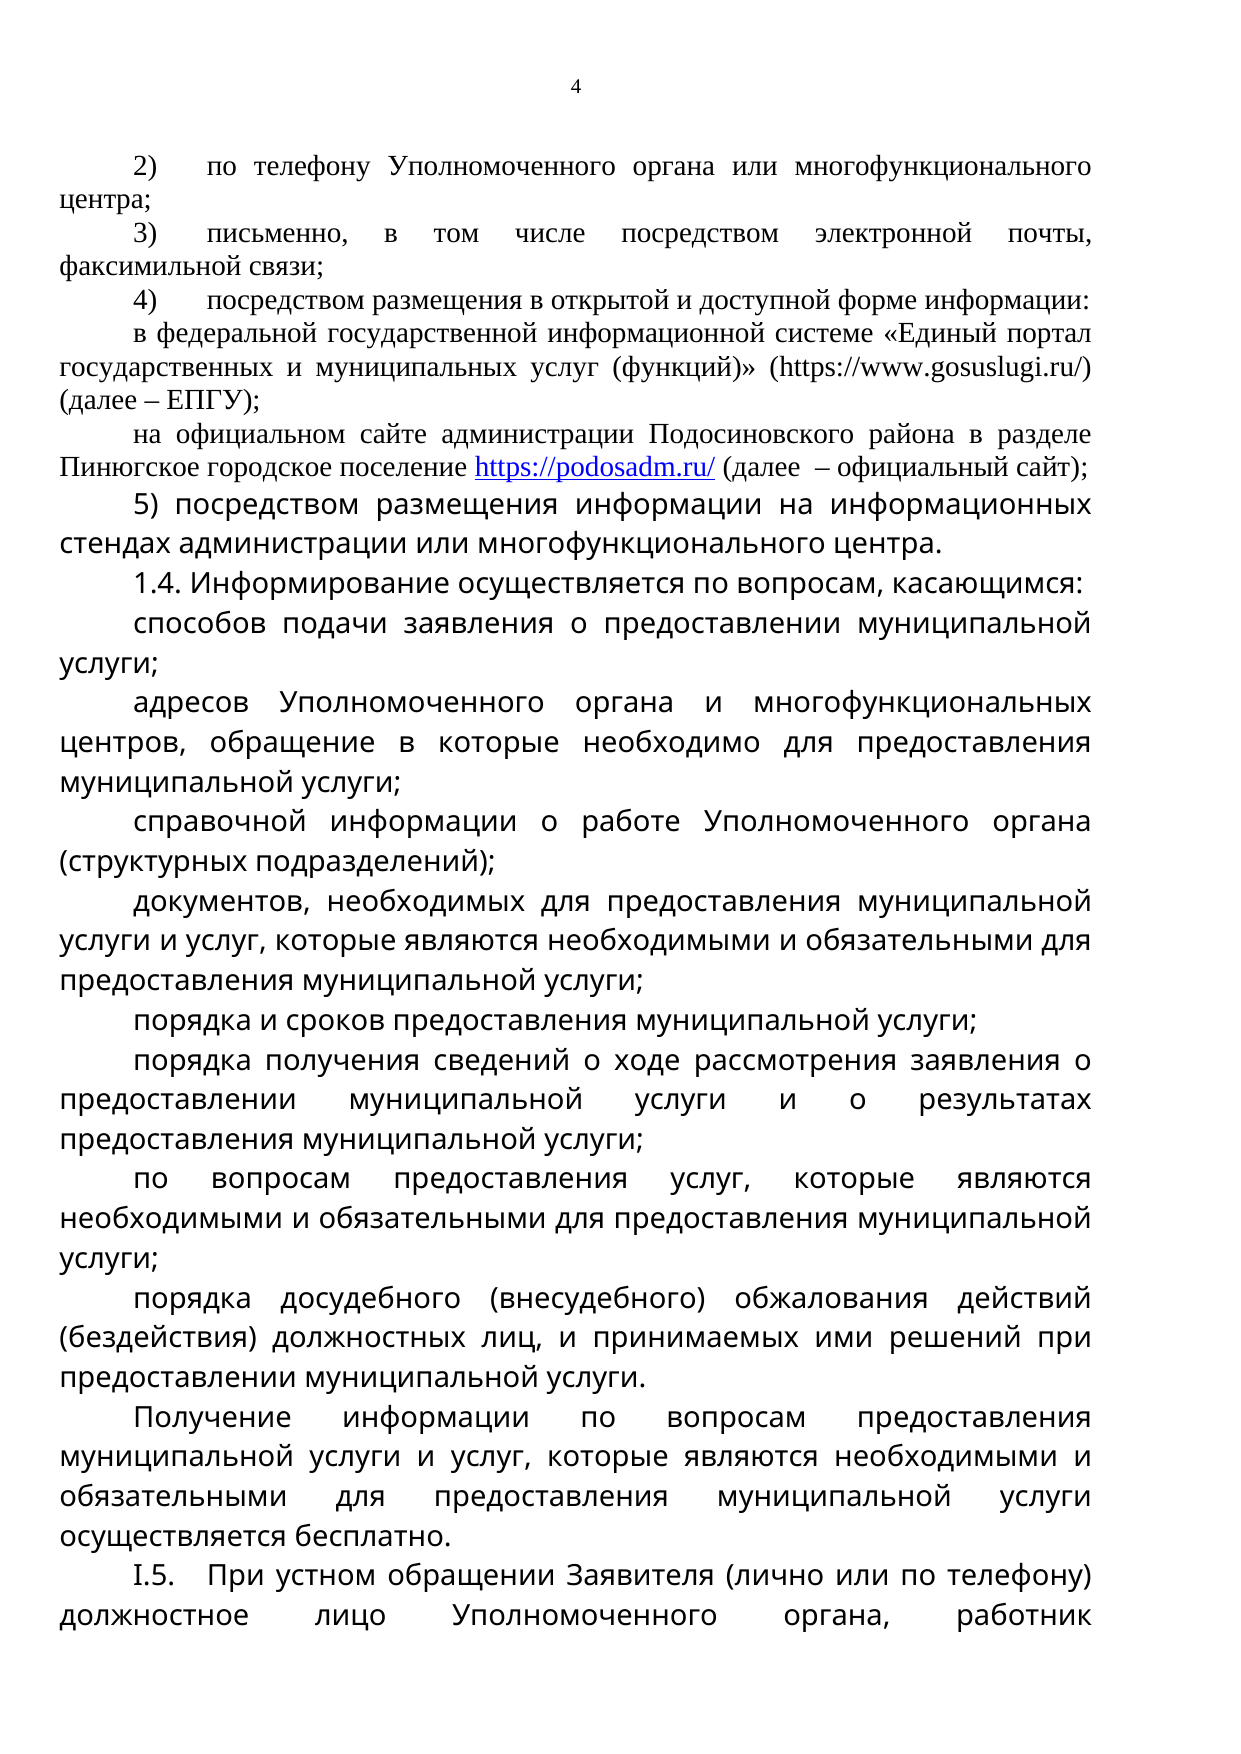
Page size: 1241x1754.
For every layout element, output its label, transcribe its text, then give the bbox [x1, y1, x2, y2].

list посредством размещения в открытой и доступной форме информации: [59, 282, 1092, 315]
text адресов Уполномоченного органа и многофункциональных центров, обращение в которые необходимо для предоставления муниципальной услуги; [59, 682, 1092, 801]
text документов, необходимых для предоставления муниципальной услуги и услуг, которые являются необходимыми и обязательными для предоставления муниципальной услуги; [59, 880, 1092, 999]
text на официальном сайте администрации Подосиновского района в разделе Пинюгское городское поселение https://podosadm.ru/ (далее – официальный сайт); [59, 416, 1092, 483]
text 1.4. Информирование осуществляется по вопросам, касающимся: [59, 562, 1092, 602]
text по вопросам предоставления услуг, которые являются необходимыми и обязательными для предоставления муниципальной услуги; [59, 1158, 1092, 1277]
text Получение информации по вопросам предоставления муниципальной услуги и услуг, которые являются необходимыми и обязательными для предоставления муниципальной услуги осуществляется бесплатно. [59, 1396, 1092, 1555]
text справочной информации о работе Уполномоченного органа (структурных подразделений); [59, 801, 1092, 880]
text 5) посредством размещения информации на информационных стендах администрации или многофункционального центра. [59, 483, 1092, 562]
text порядка получения сведений о ходе рассмотрения заявления о предоставлении муниципальной услуги и о результатах предоставления муниципальной услуги; [59, 1039, 1092, 1158]
text порядка досудебного (внесудебного) обжалования действий (бездействия) должностных лиц, и принимаемых ими решений при предоставлении муниципальной услуги. [59, 1277, 1092, 1396]
text в федеральной государственной информационной системе «Единый портал государственных и муниципальных услуг (функций)» (https://www.gosuslugi.ru/)(далее – ЕПГУ); [59, 315, 1092, 416]
list письменно, в том числе посредством электронной почты, факсимильной связи; [59, 215, 1092, 282]
text порядка и сроков предоставления муниципальной услуги; [59, 999, 1092, 1039]
text способов подачи заявления о предоставлении муниципальной услуги; [59, 602, 1092, 682]
list по телефону Уполномоченного органа или многофункционального центра; [59, 148, 1092, 215]
